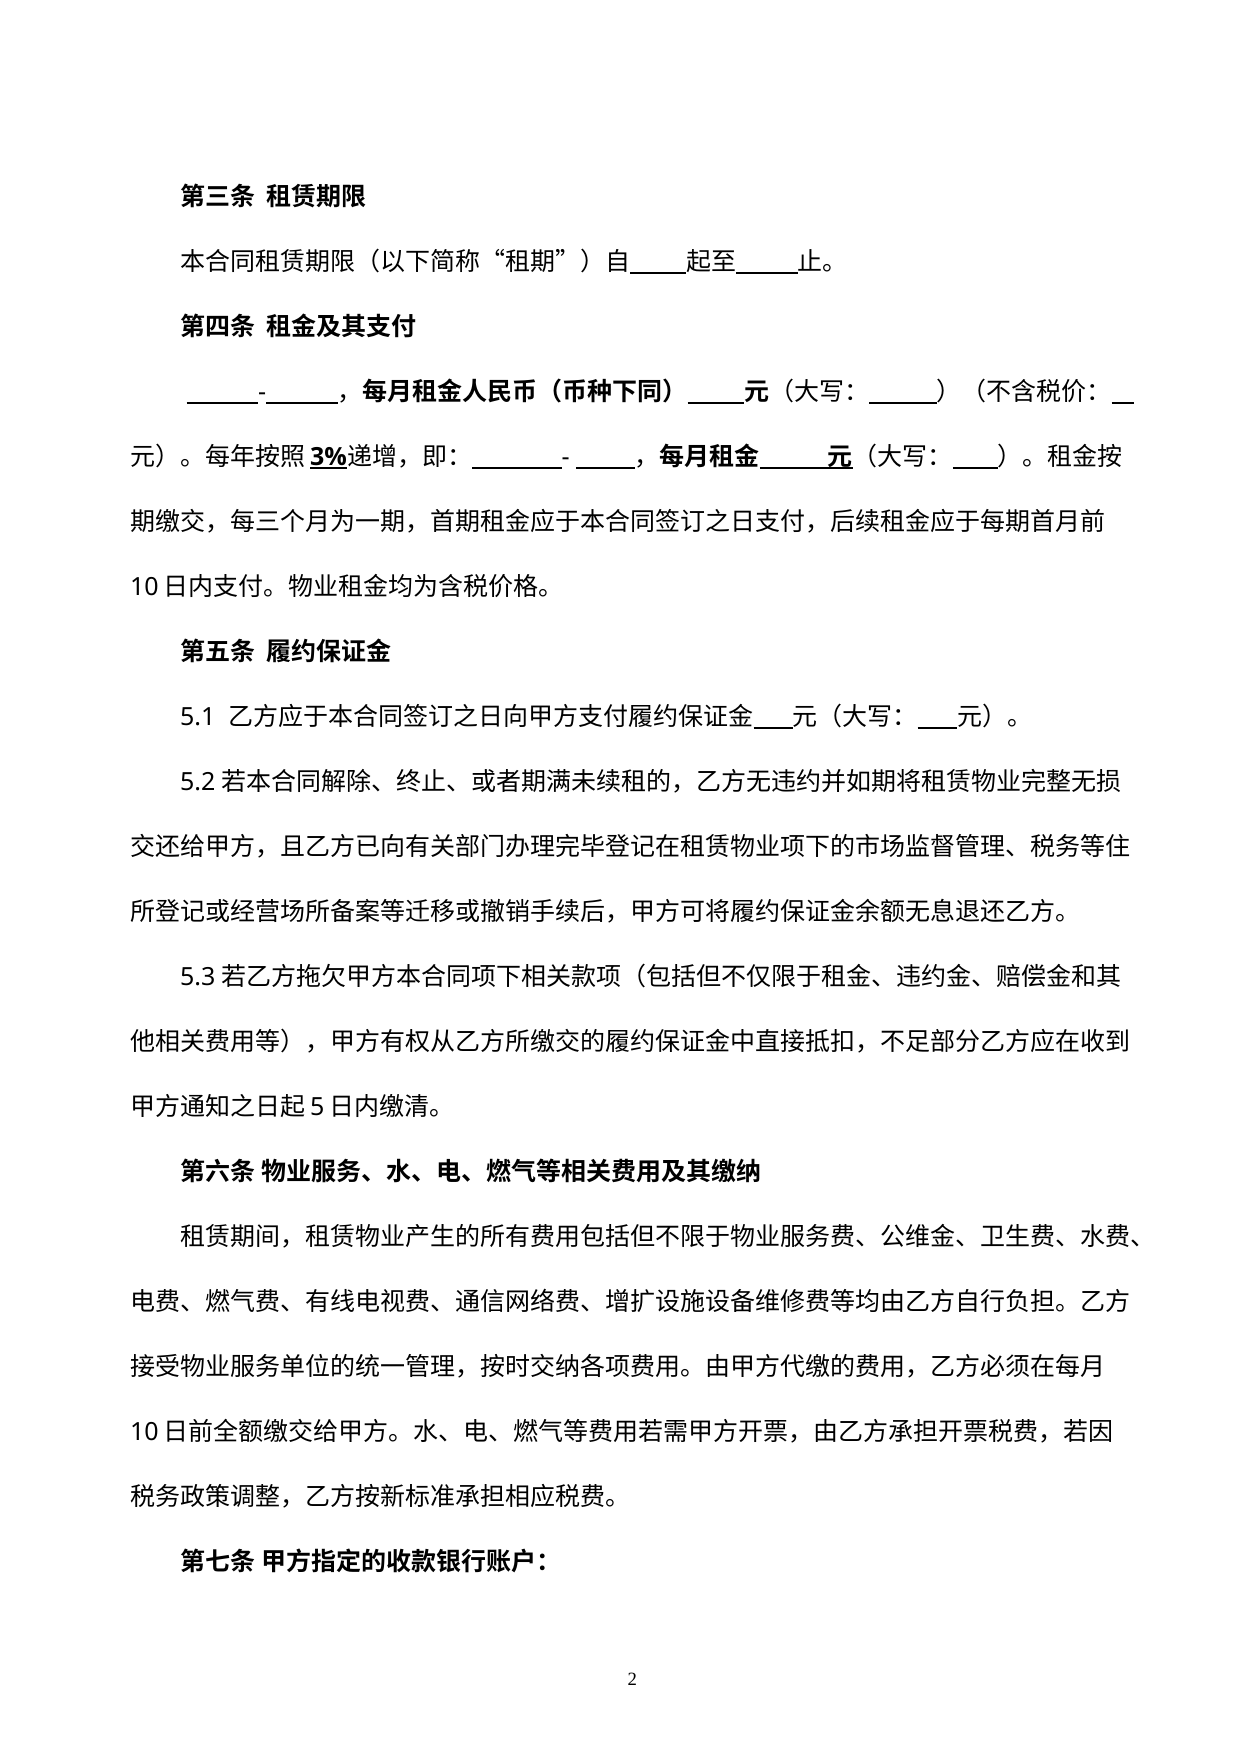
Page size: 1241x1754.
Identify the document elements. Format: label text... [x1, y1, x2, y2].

text 5.2 若本合同解除、终止、或者期满未续租的，乙方无违约并如期将租赁物业完整无损交还给甲方，且乙方已向有关部门办理完毕登记在租赁物业项下的市场监督管理、税务等住所登记或经营场所备案等迁移或撤销手续后，甲方可将履约保证金余额无息退还乙方。 [130, 747, 1134, 942]
text 本合同租赁期限（以下简称“租期”）自 起至 止。 [130, 227, 1134, 292]
text 第六条 物业服务、水、电、燃气等相关费用及其缴纳 [130, 1137, 1134, 1202]
text 第五条 履约保证金 [130, 617, 1134, 682]
text 租赁期间，租赁物业产生的所有费用包括但不限于物业服务费、公维金、卫生费、水费、电费、燃气费、有线电视费、通信网络费、增扩设施设备维修费等均由乙方自行负担。乙方接受物业服务单位的统一管理，按时交纳各项费用。由甲方代缴的费用，乙方必须在每月10日前全额缴交给甲方。水、电、燃气等费用若需甲方开票，由乙方承担开票税费，若因税务政策调整，乙方按新标准承担相应税费。 [130, 1202, 1134, 1527]
text 5.1 乙方应于本合同签订之日向甲方支付履约保证金 元（大写： 元）。 [130, 682, 1134, 747]
text 第七条 甲方指定的收款银行账户： [130, 1527, 1134, 1592]
text 第三条 租赁期限 [130, 162, 1134, 227]
text 第四条 租金及其支付 [130, 292, 1134, 357]
text - ，每月租金人民币（币种下同） 元（大写： ）（不含税价： 元）。每年按照3%递增，即： - ，每月租金 元（大写： ）。租金按期缴交，每三个月为一期，首期租金应于本合同签订之日支付，后续租金应于每期首月前10日内支付。物业租金均为含税价格。 [130, 357, 1134, 617]
text 5.3 若乙方拖欠甲方本合同项下相关款项（包括但不仅限于租金、违约金、赔偿金和其他相关费用等），甲方有权从乙方所缴交的履约保证金中直接抵扣，不足部分乙方应在收到甲方通知之日起5日内缴清。 [130, 942, 1134, 1137]
